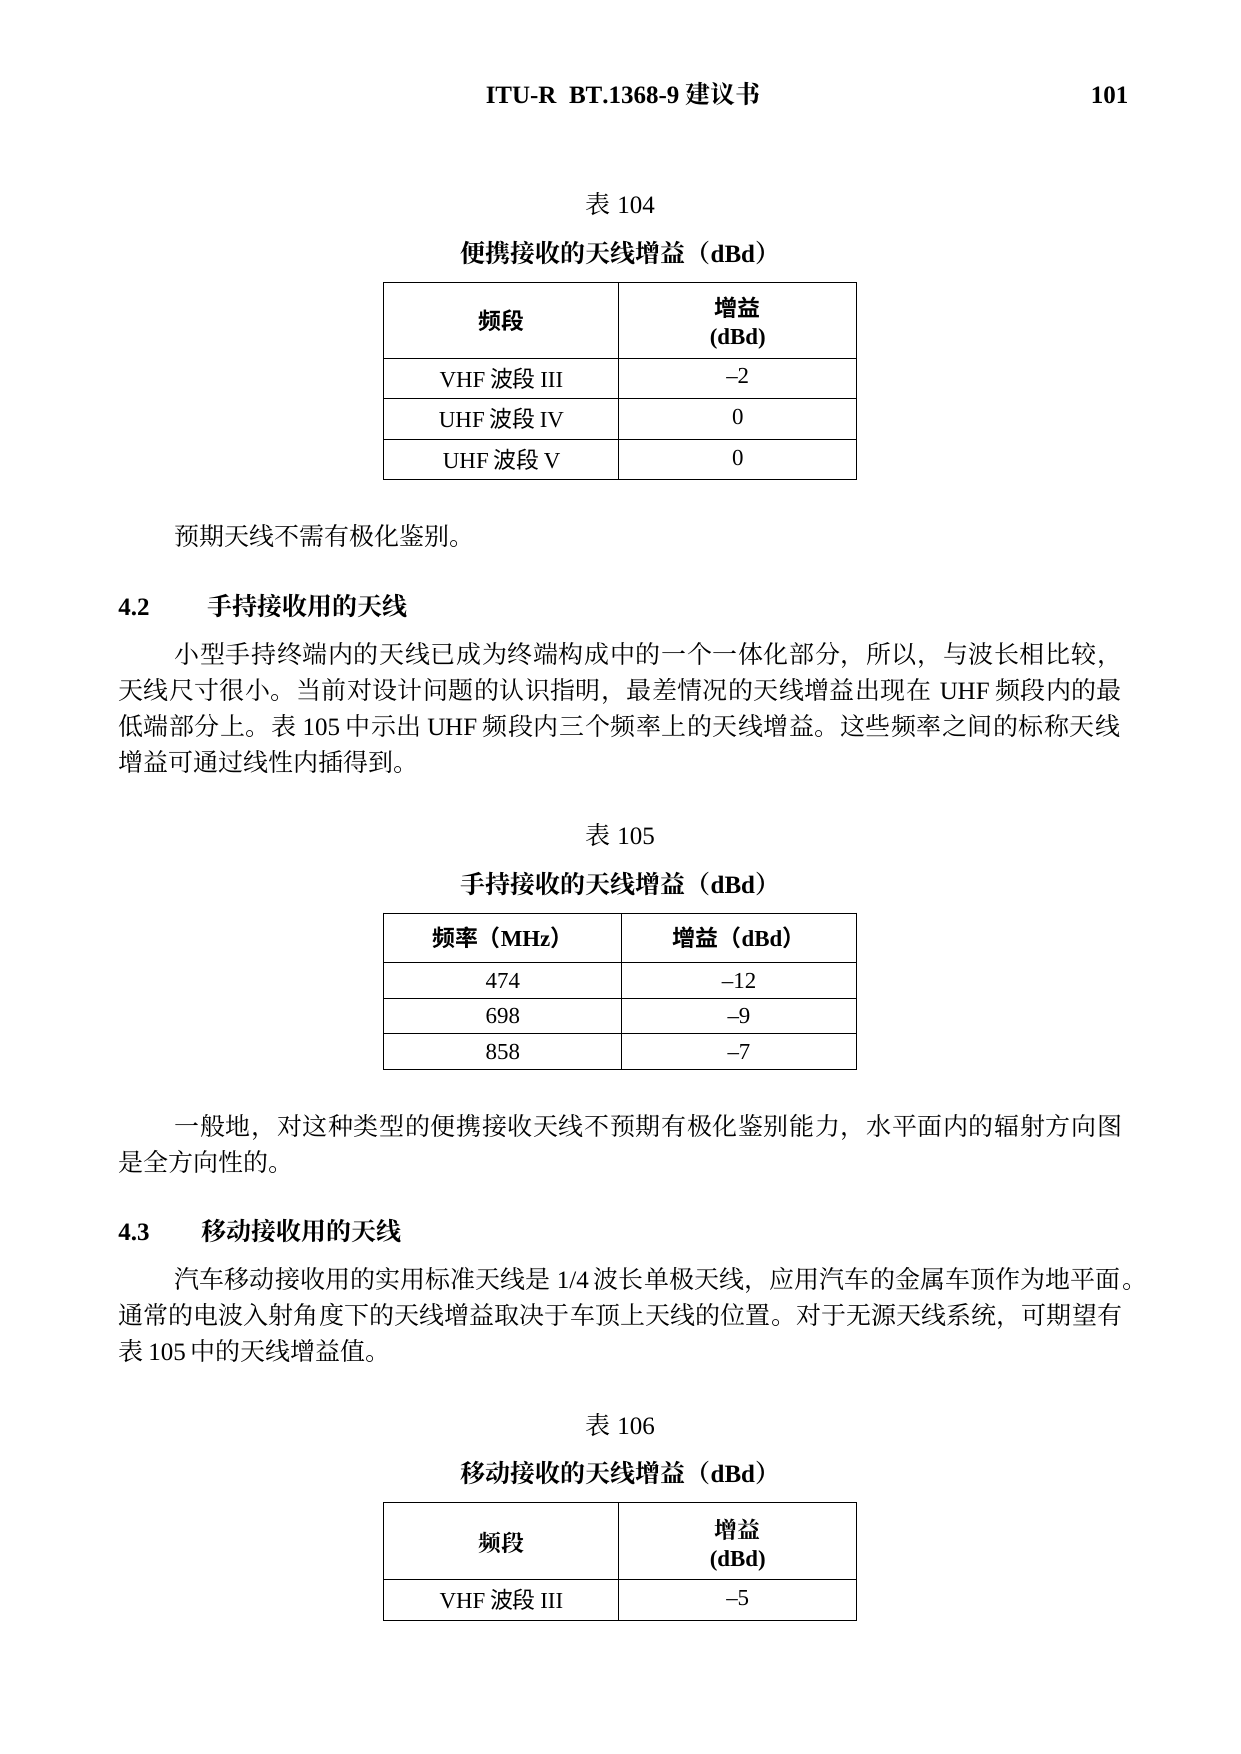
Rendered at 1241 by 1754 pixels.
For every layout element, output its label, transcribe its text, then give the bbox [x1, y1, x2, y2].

text 一般地，对这种类型的便携接收天线不预期有极化鉴别能力，水平面内的辐射方向图是全方向性的。 [118, 1106, 1122, 1178]
text 预期天线不需有极化鉴别。 [118, 517, 1122, 553]
subtitle 4.3 移动接收用的天线 [118, 1212, 1122, 1248]
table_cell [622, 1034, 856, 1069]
text 表 105 [118, 816, 1122, 852]
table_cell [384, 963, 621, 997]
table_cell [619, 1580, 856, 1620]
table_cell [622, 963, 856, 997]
title 便携接收的天线增益（dBd） [118, 234, 1122, 269]
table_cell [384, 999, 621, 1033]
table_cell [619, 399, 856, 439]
title 手持接收的天线增益（dBd） [118, 864, 1122, 900]
title 移动接收的天线增益（dBd） [118, 1454, 1122, 1490]
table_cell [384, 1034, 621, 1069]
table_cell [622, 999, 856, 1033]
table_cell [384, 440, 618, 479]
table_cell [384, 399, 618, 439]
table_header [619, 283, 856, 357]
text 表 106 [118, 1405, 1122, 1441]
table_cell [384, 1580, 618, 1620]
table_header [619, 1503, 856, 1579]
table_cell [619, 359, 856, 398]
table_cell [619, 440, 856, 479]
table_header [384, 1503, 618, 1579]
subtitle 4.2 手持接收用的天线 [118, 586, 1122, 622]
text 汽车移动接收用的实用标准天线是1/4波长单极天线，应用汽车的金属车顶作为地平面。通常的电波入射角度下的天线增益取决于车顶上天线的位置。对于无源天线系统，可期望有表105中的天线增益值。 [118, 1260, 1122, 1368]
text 表 104 [118, 185, 1122, 221]
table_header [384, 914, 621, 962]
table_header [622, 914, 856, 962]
text 小型手持终端内的天线已成为终端构成中的一个一体化部分，所以，与波长相比较，天线尺寸很小。当前对设计问题的认识指明，最差情况的天线增益出现在UHF频段内的最低端部分上。表105中示出UHF频段内三个频率上的天线增益。这些频率之间的标称天线增益可通过线性内插得到。 [118, 634, 1122, 778]
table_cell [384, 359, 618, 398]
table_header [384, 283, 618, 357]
